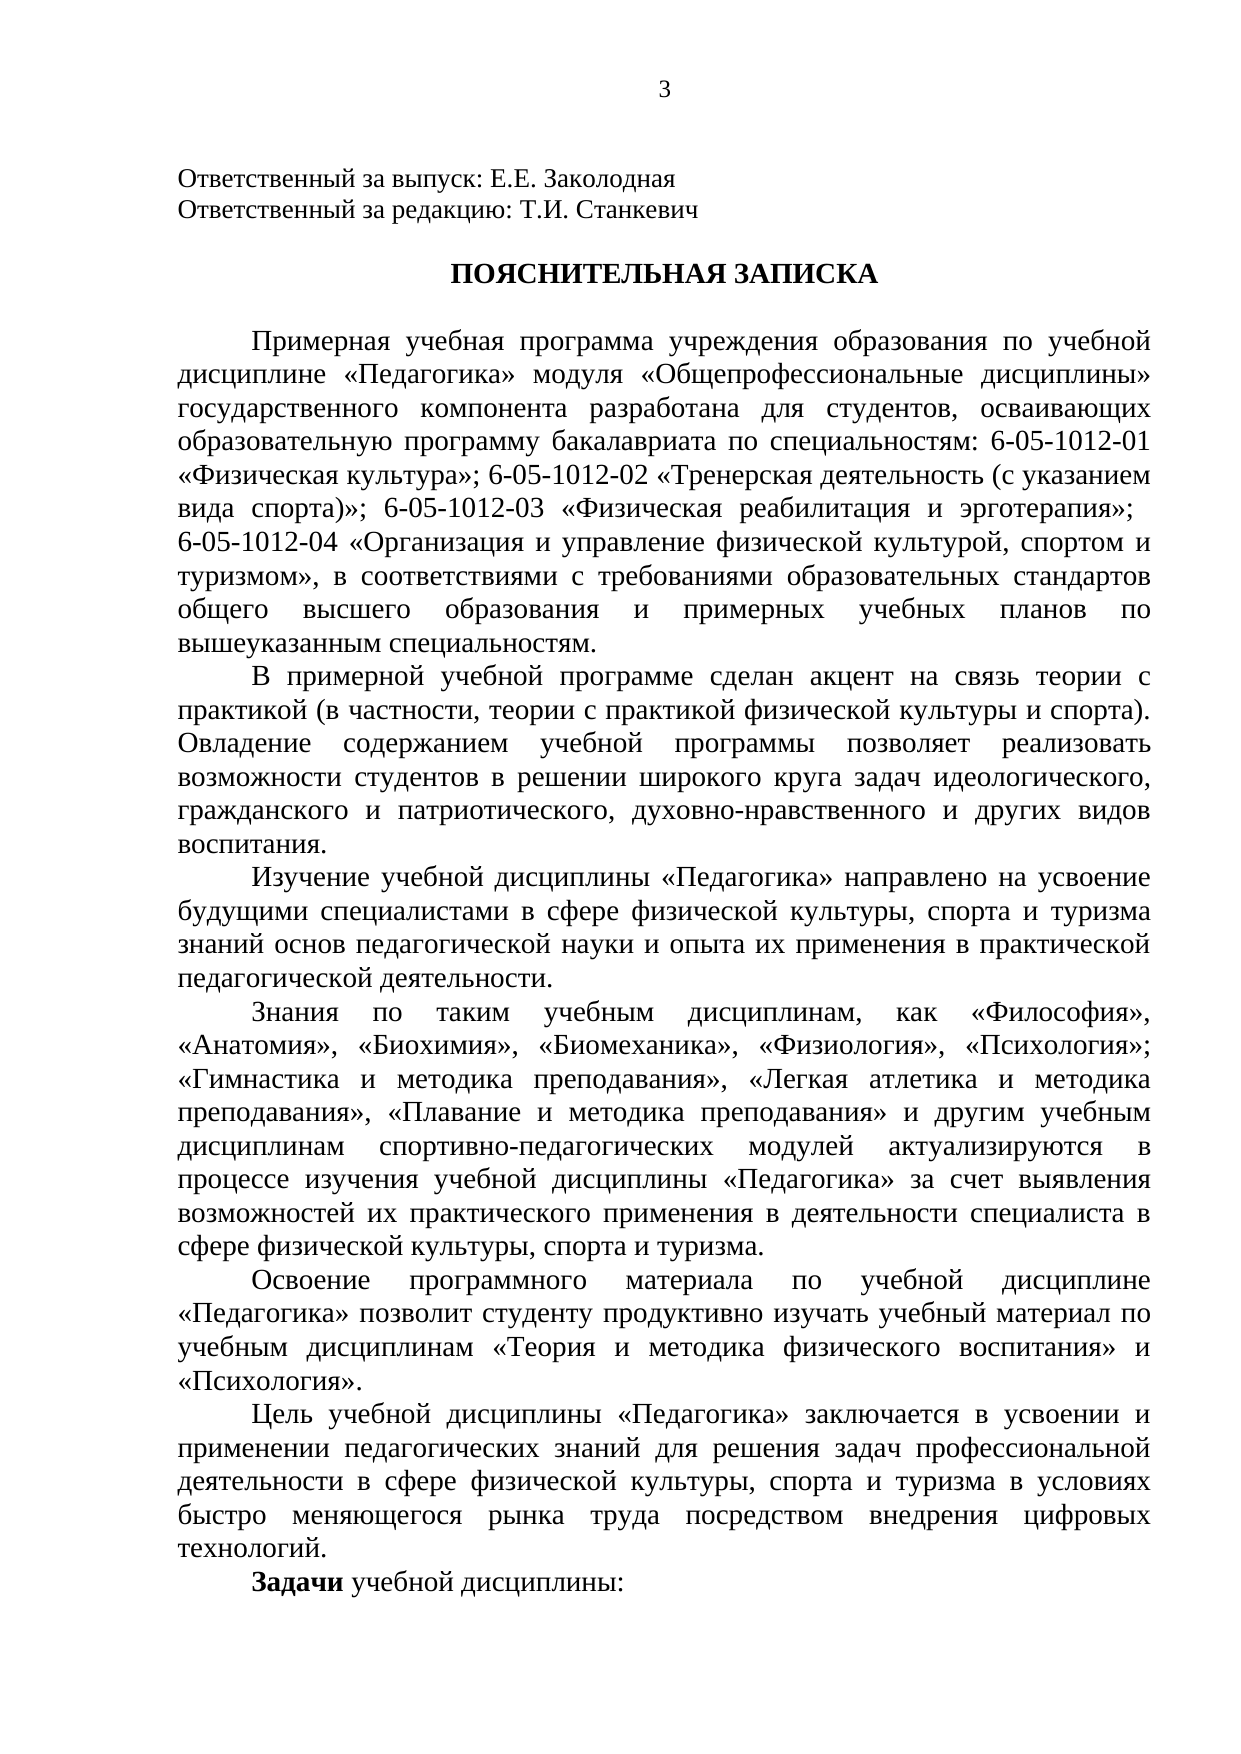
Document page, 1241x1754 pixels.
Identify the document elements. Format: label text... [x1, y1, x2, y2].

text Примерная учебная программа учреждения образования по учебной дисциплине «Педагогика» модуля «Общепрофессиональные дисциплины» государственного компонента разработана для студентов, осваивающих образовательную программу бакалавриата по специальностям: 6-05-1012-01 «Физическая культура»; 6-05-1012-02 «Тренерская деятельность (с указанием вида спорта)»; 6-05-1012-03 «Физическая реабилитация и эрготерапия»; 6-05-1012-04 «Организация и управление физической культурой, спортом и туризмом», в соответствиями с требованиями образовательных стандартов общего высшего образования и примерных учебных планов по вышеуказанным специальностям. [177, 323, 1152, 658]
text ПОЯСНИТЕЛЬНАЯ ЗАПИСКА [177, 256, 1152, 289]
text Освоение программного материала по учебной дисциплине «Педагогика» позволит студенту продуктивно изучать учебный материал по учебным дисциплинам «Теория и методика физического воспитания» и «Психология». [177, 1262, 1152, 1396]
text Цель учебной дисциплины «Педагогика» заключается в усвоении и применении педагогических знаний для решения задач профессиональной деятельности в сфере физической культуры, спорта и туризма в условиях быстро меняющегося рынка труда посредством внедрения цифровых технологий. [177, 1396, 1152, 1564]
text Изучение учебной дисциплины «Педагогика» направлено на усвоение будущими специалистами в сфере физической культуры, спорта и туризма знаний основ педагогической науки и опыта их применения в практической педагогической деятельности. [177, 859, 1152, 994]
text Ответственный за редакцию: Т.И. Станкевич [177, 193, 1152, 225]
text Знания по таким учебным дисциплинам, как «Философия», «Анатомия», «Биохимия», «Биомеханика», «Физиология», «Психология»; «Гимнастика и методика преподавания», «Легкая атлетика и методика преподавания», «Плавание и методика преподавания» и другим учебным дисциплинам спортивно-педагогических модулей актуализируются в процессе изучения учебной дисциплины «Педагогика» за счет выявления возможностей их практического применения в деятельности специалиста в сфере физической культуры, спорта и туризма. [177, 994, 1152, 1262]
text В примерной учебной программе сделан акцент на связь теории с практикой (в частности, теории с практикой физической культуры и спорта). Овладение содержанием учебной программы позволяет реализовать возможности студентов в решении широкого круга задач идеологического, гражданского и патриотического, духовно-нравственного и других видов воспитания. [177, 658, 1152, 859]
text Задачи учебной дисциплины: [177, 1564, 1152, 1597]
text Ответственный за выпуск: Е.Е. Заколодная [177, 162, 1152, 193]
